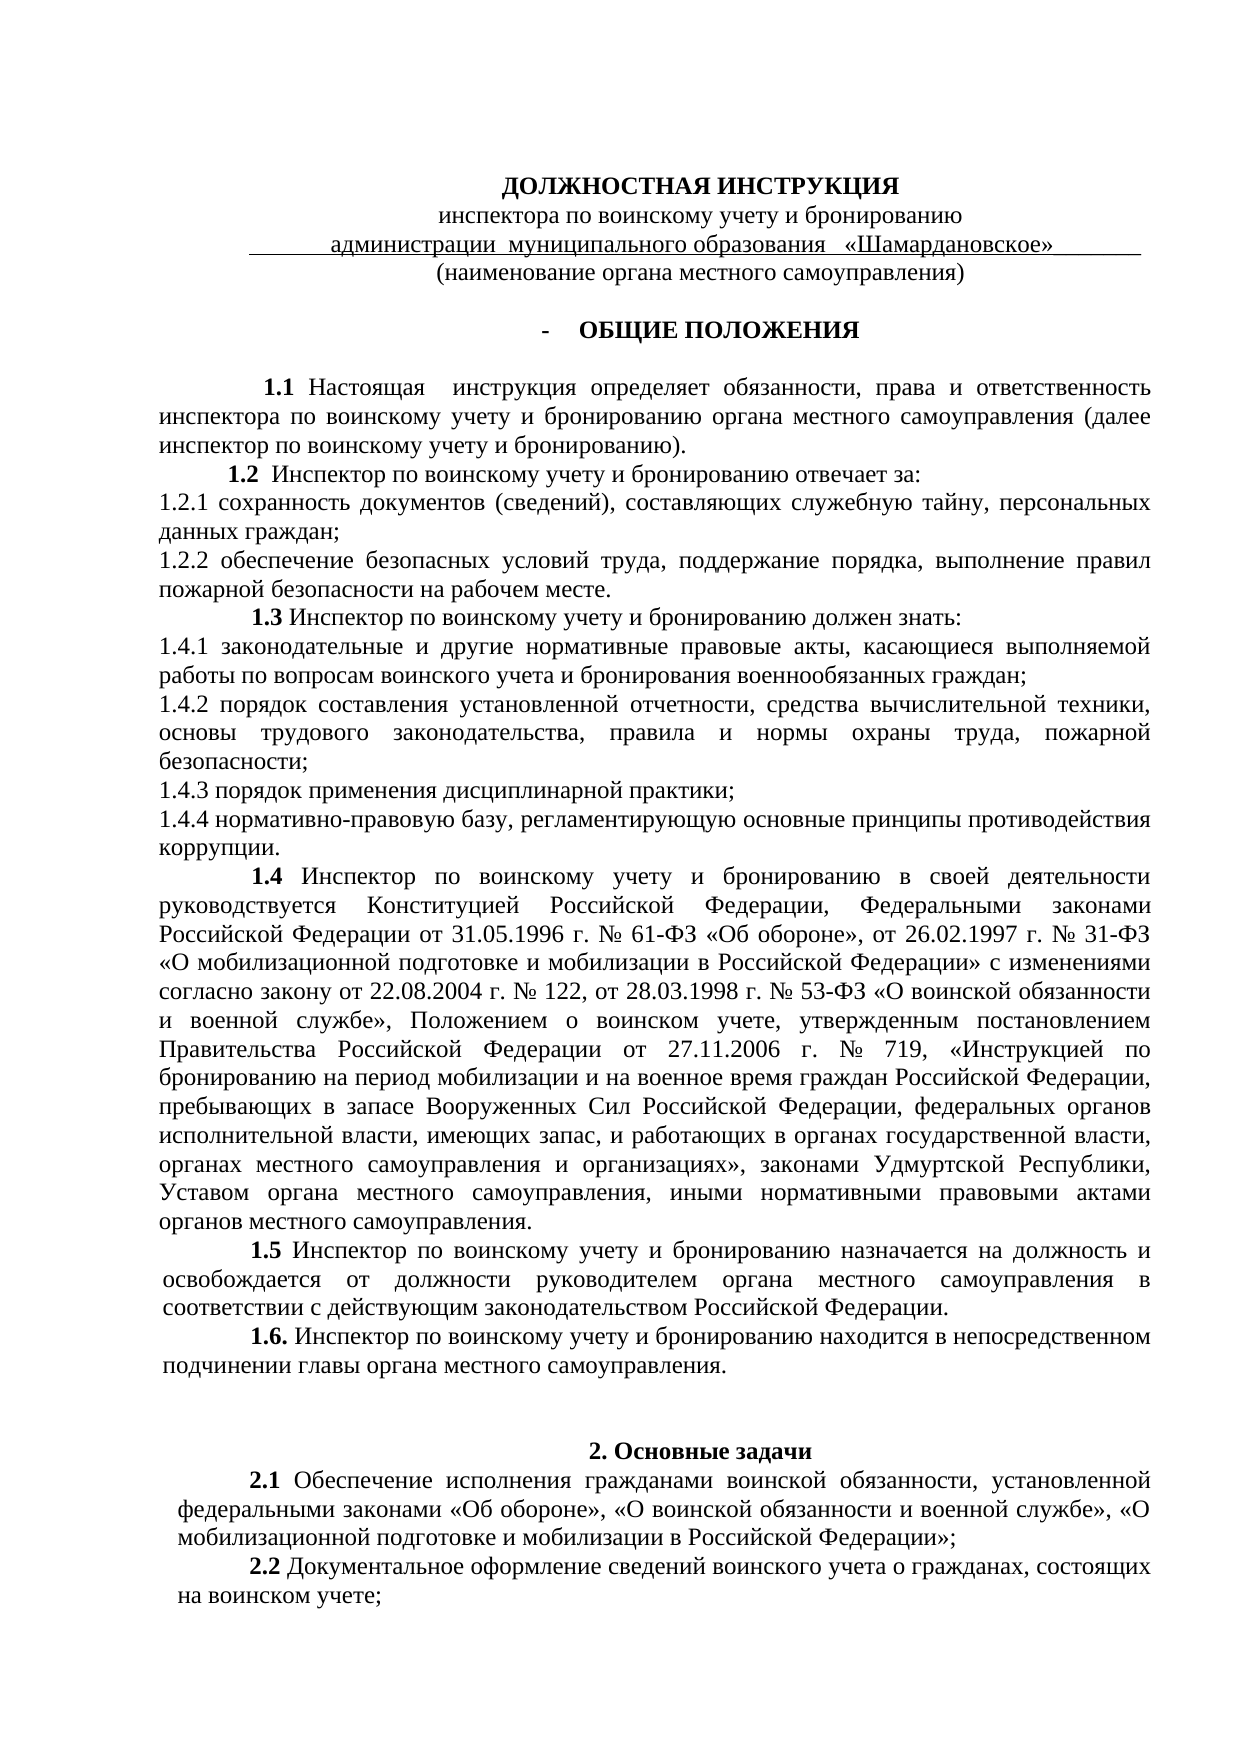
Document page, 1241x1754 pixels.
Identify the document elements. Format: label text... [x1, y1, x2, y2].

text ДОЛЖНОСТНАЯ ИНСТРУКЦИЯ [177, 171, 1152, 200]
text 2.2 Документальное оформление сведений воинского учета о гражданах, состоящих на воинском учете; [177, 1551, 1152, 1609]
text 1.4.4 нормативно-правовую базу, регламентирующую основные принципы противодействия коррупции. [158, 804, 1152, 861]
text 1.4.3 порядок применения дисциплинарной практики; [158, 775, 1152, 804]
text 1.1 Настоящая инструкция определяет обязанности, права и ответственность инспектора по воинскому учету и бронированию органа местного самоуправления (далее инспектор по воинскому учету и бронированию). [158, 372, 1152, 459]
text 1.4 Инспектор по воинскому учету и бронированию в своей деятельности руководствуется Конституцией Российской Федерации, Федеральными законами Российской Федерации от 31.05.1996 г. № 61-ФЗ «Об обороне», от 26.02.1997 г. № 31-ФЗ «О мобилизационной подготовке и мобилизации в Российской Федерации» с изменениями согласно закону от 22.08.2004 г. № 122, от 28.03.1998 г. № 53-ФЗ «О воинской обязанности и военной службе», Положением о воинском учете, утвержденным постановлением Правительства Российской Федерации от 27.11.2006 г. № 719, «Инструкцией по бронированию на период мобилизации и на военное время граждан Российской Федерации, пребывающих в запасе Вооруженных Сил Российской Федерации, федеральных органов исполнительной власти, имеющих запас, и работающих в органах государственной власти, органах местного самоуправления и организациях», законами Удмуртской Республики, Уставом органа местного самоуправления, иными нормативными правовыми актами органов местного самоуправления. [158, 861, 1152, 1235]
text 1.4.2 порядок составления установленной отчетности, средства вычислительной техники, основы трудового законодательства, правила и нормы охраны труда, пожарной безопасности; [158, 689, 1152, 775]
text 1.2 Инспектор по воинскому учету и бронированию отвечает за: [158, 459, 1152, 487]
list ОБЩИЕ ПОЛОЖЕНИЯ [249, 315, 1152, 344]
text 1.3 Инспектор по воинскому учету и бронированию должен знать: [158, 602, 1152, 631]
text администрации муниципального образования «Шамардановское»_______ [177, 229, 1152, 257]
text (наименование органа местного самоуправления) [177, 257, 1152, 286]
text 2.1 Обеспечение исполнения гражданами воинской обязанности, установленной федеральными законами «Об обороне», «О воинской обязанности и военной службе», «О мобилизационной подготовке и мобилизации в Российской Федерации»; [177, 1465, 1152, 1551]
text 1.4.1 законодательные и другие нормативные правовые акты, касающиеся выполняемой работы по вопросам воинского учета и бронирования военнообязанных граждан; [158, 631, 1152, 689]
text 2. Основные задачи [249, 1436, 1152, 1465]
text 1.5 Инспектор по воинскому учету и бронированию назначается на должность и освобождается от должности руководителем органа местного самоуправления в соответствии с действующим законодательством Российской Федерации. [162, 1235, 1152, 1321]
text 1.2.1 сохранность документов (сведений), составляющих служебную тайну, персональных данных граждан; [158, 487, 1152, 545]
text 1.2.2 обеспечение безопасных условий труда, поддержание порядка, выполнение правил пожарной безопасности на рабочем месте. [158, 545, 1152, 602]
text 1.6. Инспектор по воинскому учету и бронированию находится в непосредственном подчинении главы органа местного самоуправления. [162, 1321, 1152, 1379]
text инспектора по воинскому учету и бронированию [177, 200, 1152, 229]
